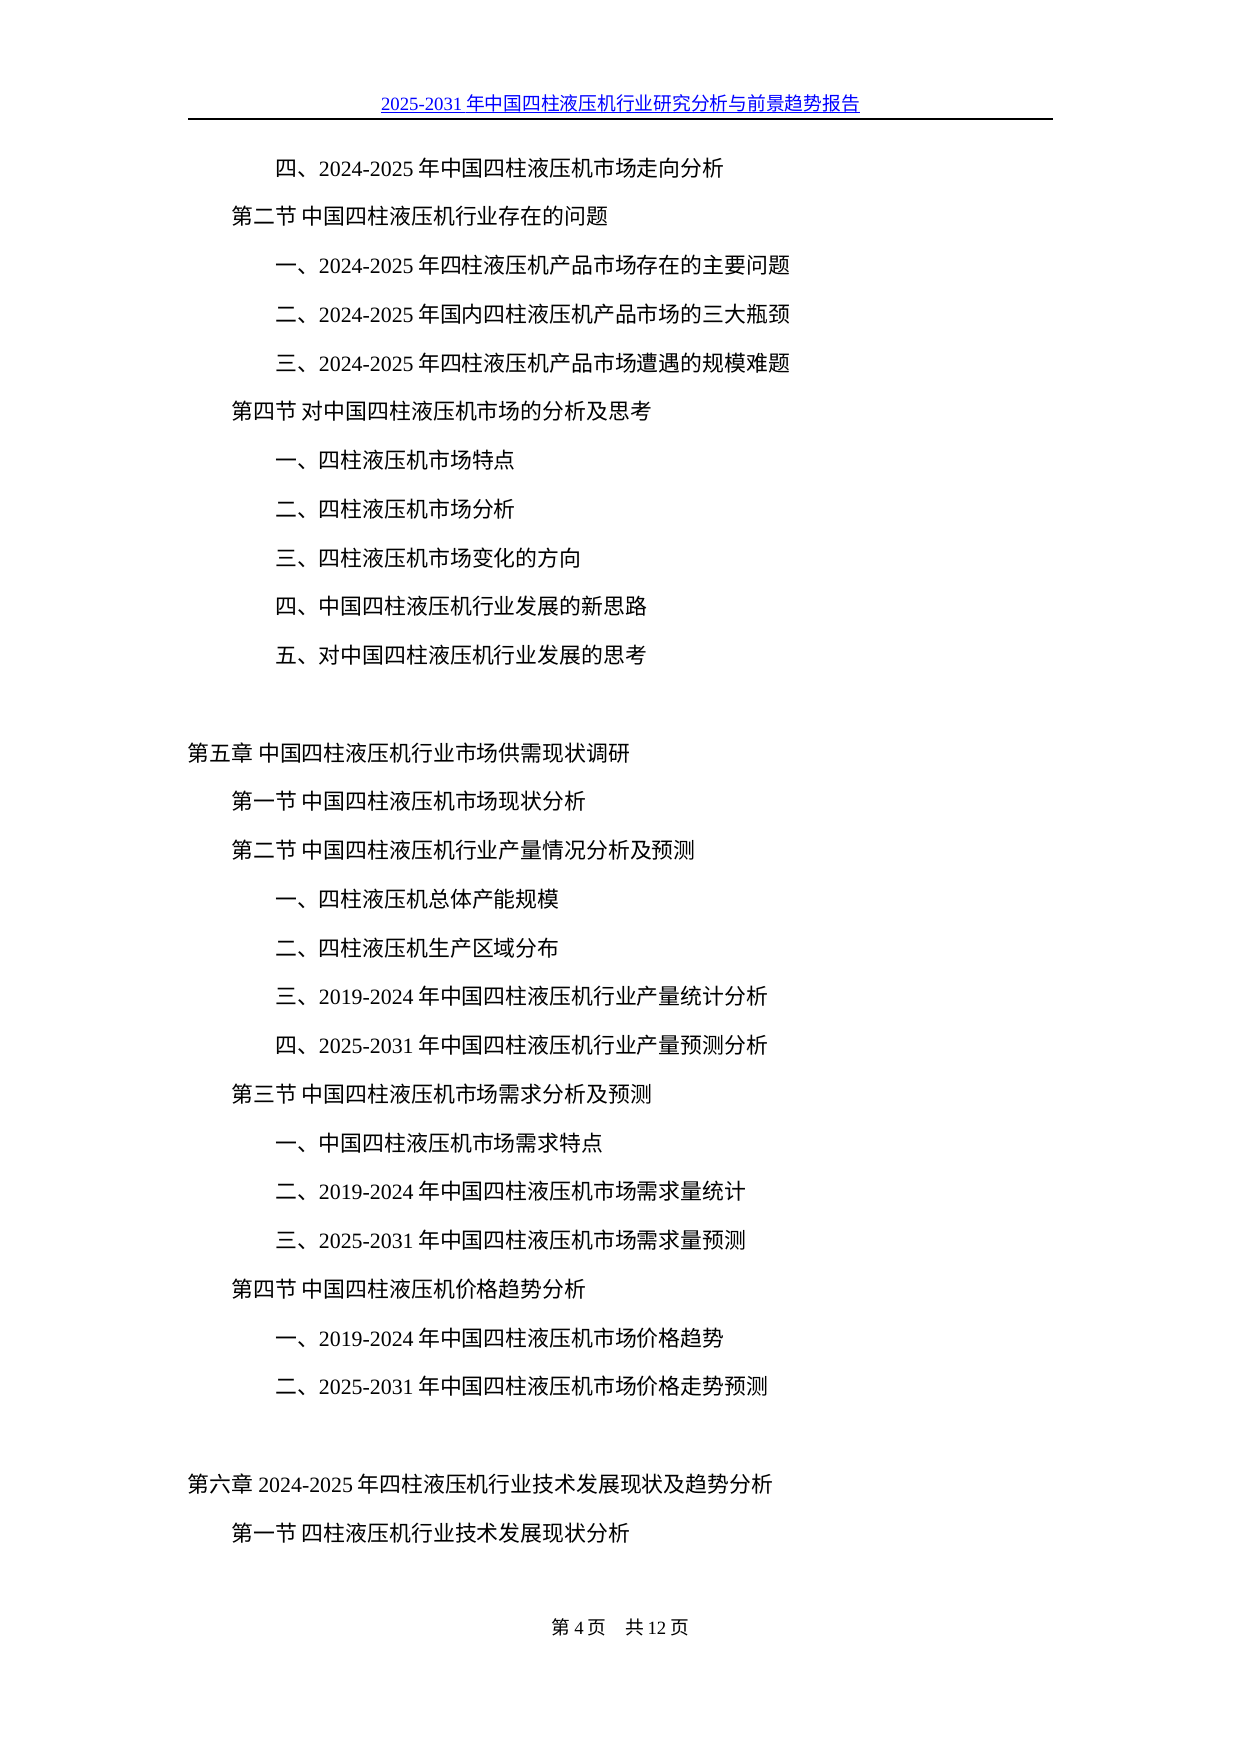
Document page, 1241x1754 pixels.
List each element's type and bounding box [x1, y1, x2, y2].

text [187, 150, 1053, 1548]
